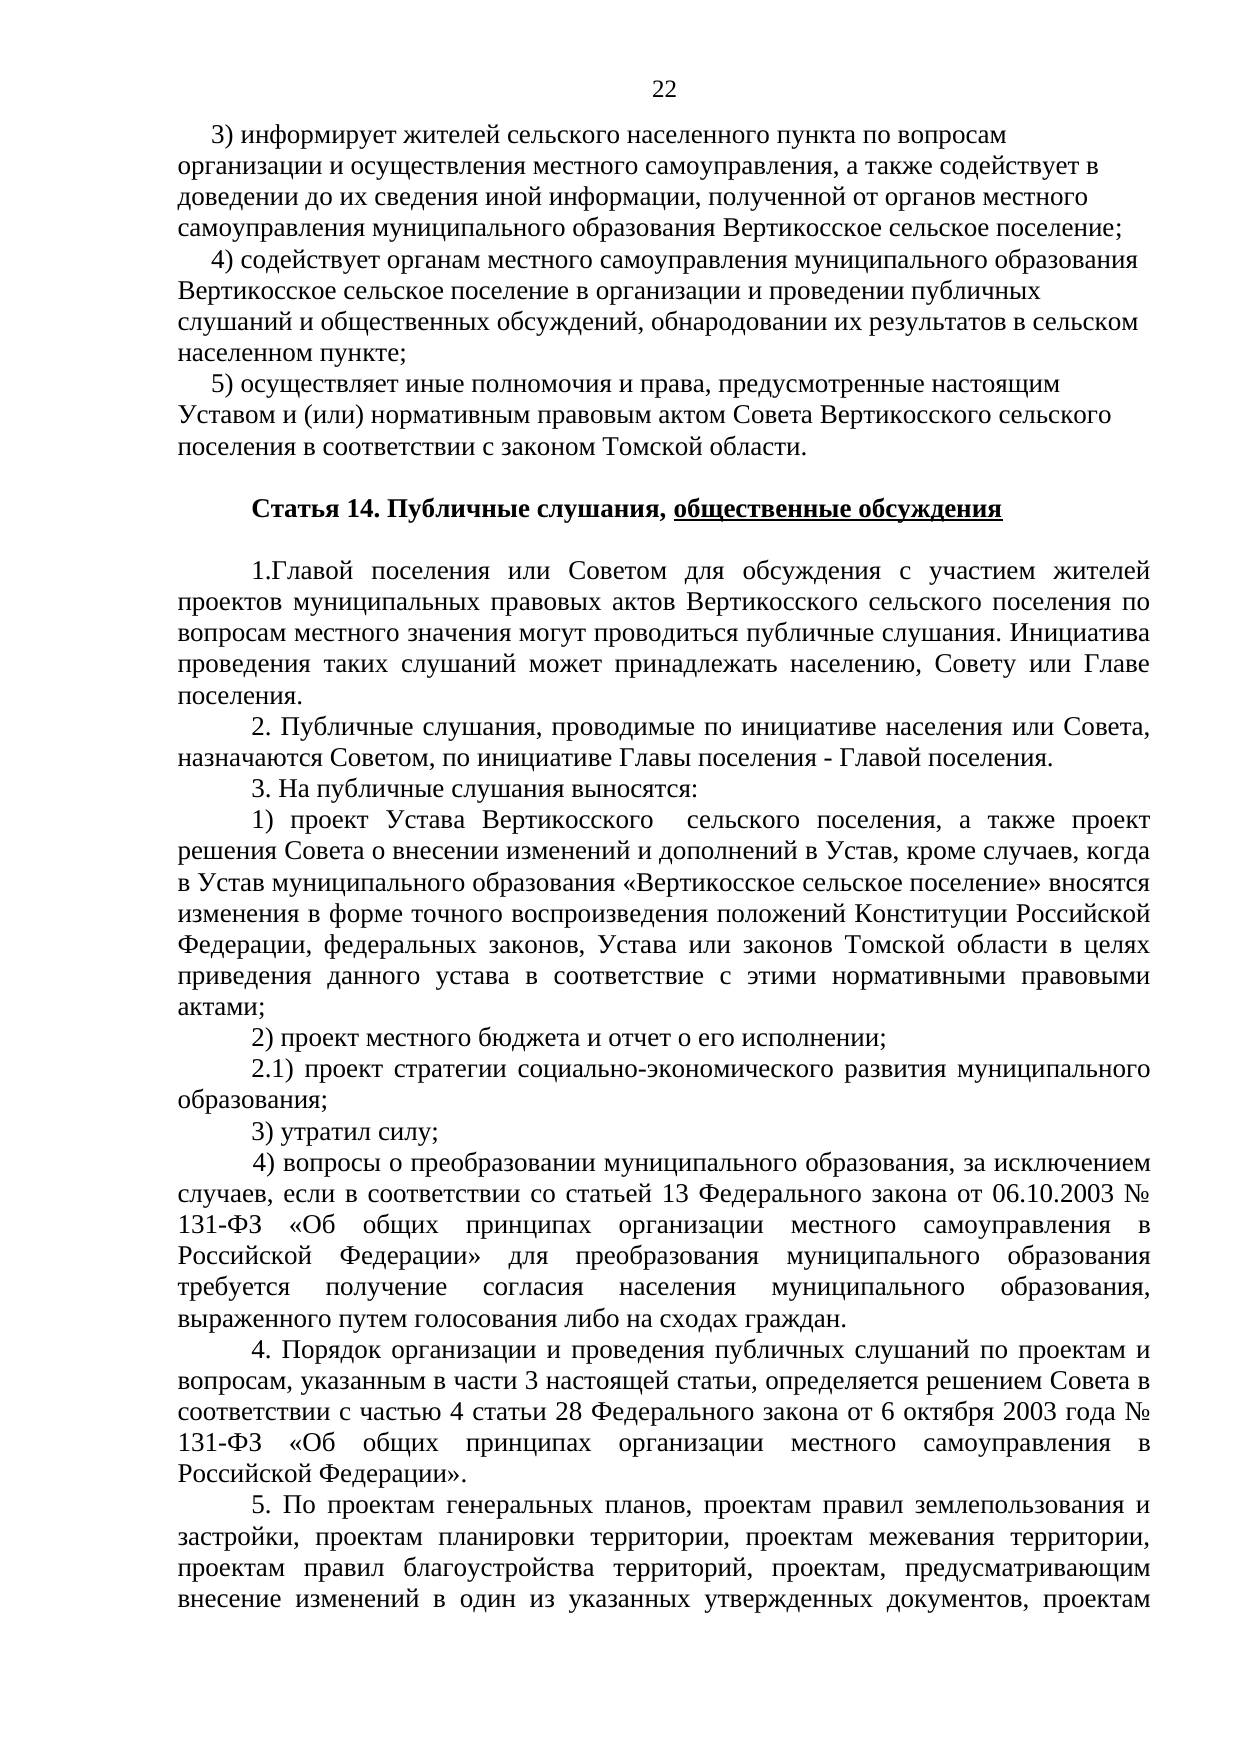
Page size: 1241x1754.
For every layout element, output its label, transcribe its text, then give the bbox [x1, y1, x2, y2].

text 3) утратил силу; [177, 1115, 1152, 1146]
text 1) проект Устава Вертикосского сельского поселения, а также проект решения Совета о внесении изменений и дополнений в Устав, кроме случаев, когда в Устав муниципального образования «Вертикосское сельское поселение» вносятся изменения в форме точного воспроизведения положений Конституции Российской Федерации, федеральных законов, Устава или законов Томской области в целях приведения данного устава в соответствие с этими нормативными правовыми актами; [177, 803, 1152, 1021]
text 5) осуществляет иные полномочия и права, предусмотренные настоящим Уставом и (или) нормативным правовым актом Совета Вертикосского сельского поселения в соответствии с законом Томской области. [177, 367, 1152, 461]
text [177, 1488, 1152, 1613]
text 1.Главой поселения или Советом для обсуждения с участием жителей проектов муниципальных правовых актов Вертикосского сельского поселения по вопросам местного значения могут проводиться публичные слушания. Инициатива проведения таких слушаний может принадлежать населению, Совету или Главе поселения. [177, 554, 1152, 710]
text 2. Публичные слушания, проводимые по инициативе населения или Совета, назначаются Советом, по инициативе Главы поселения - Главой поселения. [177, 710, 1152, 772]
text 2.1) проект стратегии социально-экономического развития муниципального образования; [177, 1052, 1152, 1115]
text 4) содействует органам местного самоуправления муниципального образования Вертикосское сельское поселение в организации и проведении публичных слушаний и общественных обсуждений, обнародовании их результатов в сельском населенном пункте; [177, 243, 1152, 367]
text 3. На публичные слушания выносятся: [177, 772, 1152, 803]
text 3) информирует жителей сельского населенного пункта по вопросам организации и осуществления местного самоуправления, а также содействует в доведении до их сведения иной информации, полученной от органов местного самоуправления муниципального образования Вертикосское сельское поселение; [177, 118, 1152, 243]
text 4) вопросы о преобразовании муниципального образования, за исключением случаев, если в соответствии со статьей 13 Федерального закона от 06.10.2003 № 131-ФЗ «Об общих принципах организации местного самоуправления в Российской Федерации» для преобразования муниципального образования требуется получение согласия населения муниципального образования, выраженного путем голосования либо на сходах граждан. [177, 1146, 1152, 1333]
text 4. Порядок организации и проведения публичных слушаний по проектам и вопросам, указанным в части 3 настоящей статьи, определяется решением Совета в соответствии с частью 4 статьи 28 Федерального закона от 6 октября 2003 года № 131-ФЗ «Об общих принципах организации местного самоуправления в Российской Федерации». [177, 1333, 1152, 1488]
text 2) проект местного бюджета и отчет о его исполнении; [177, 1021, 1152, 1052]
text Статья 14. Публичные слушания, общественные обсуждения [177, 492, 1152, 523]
